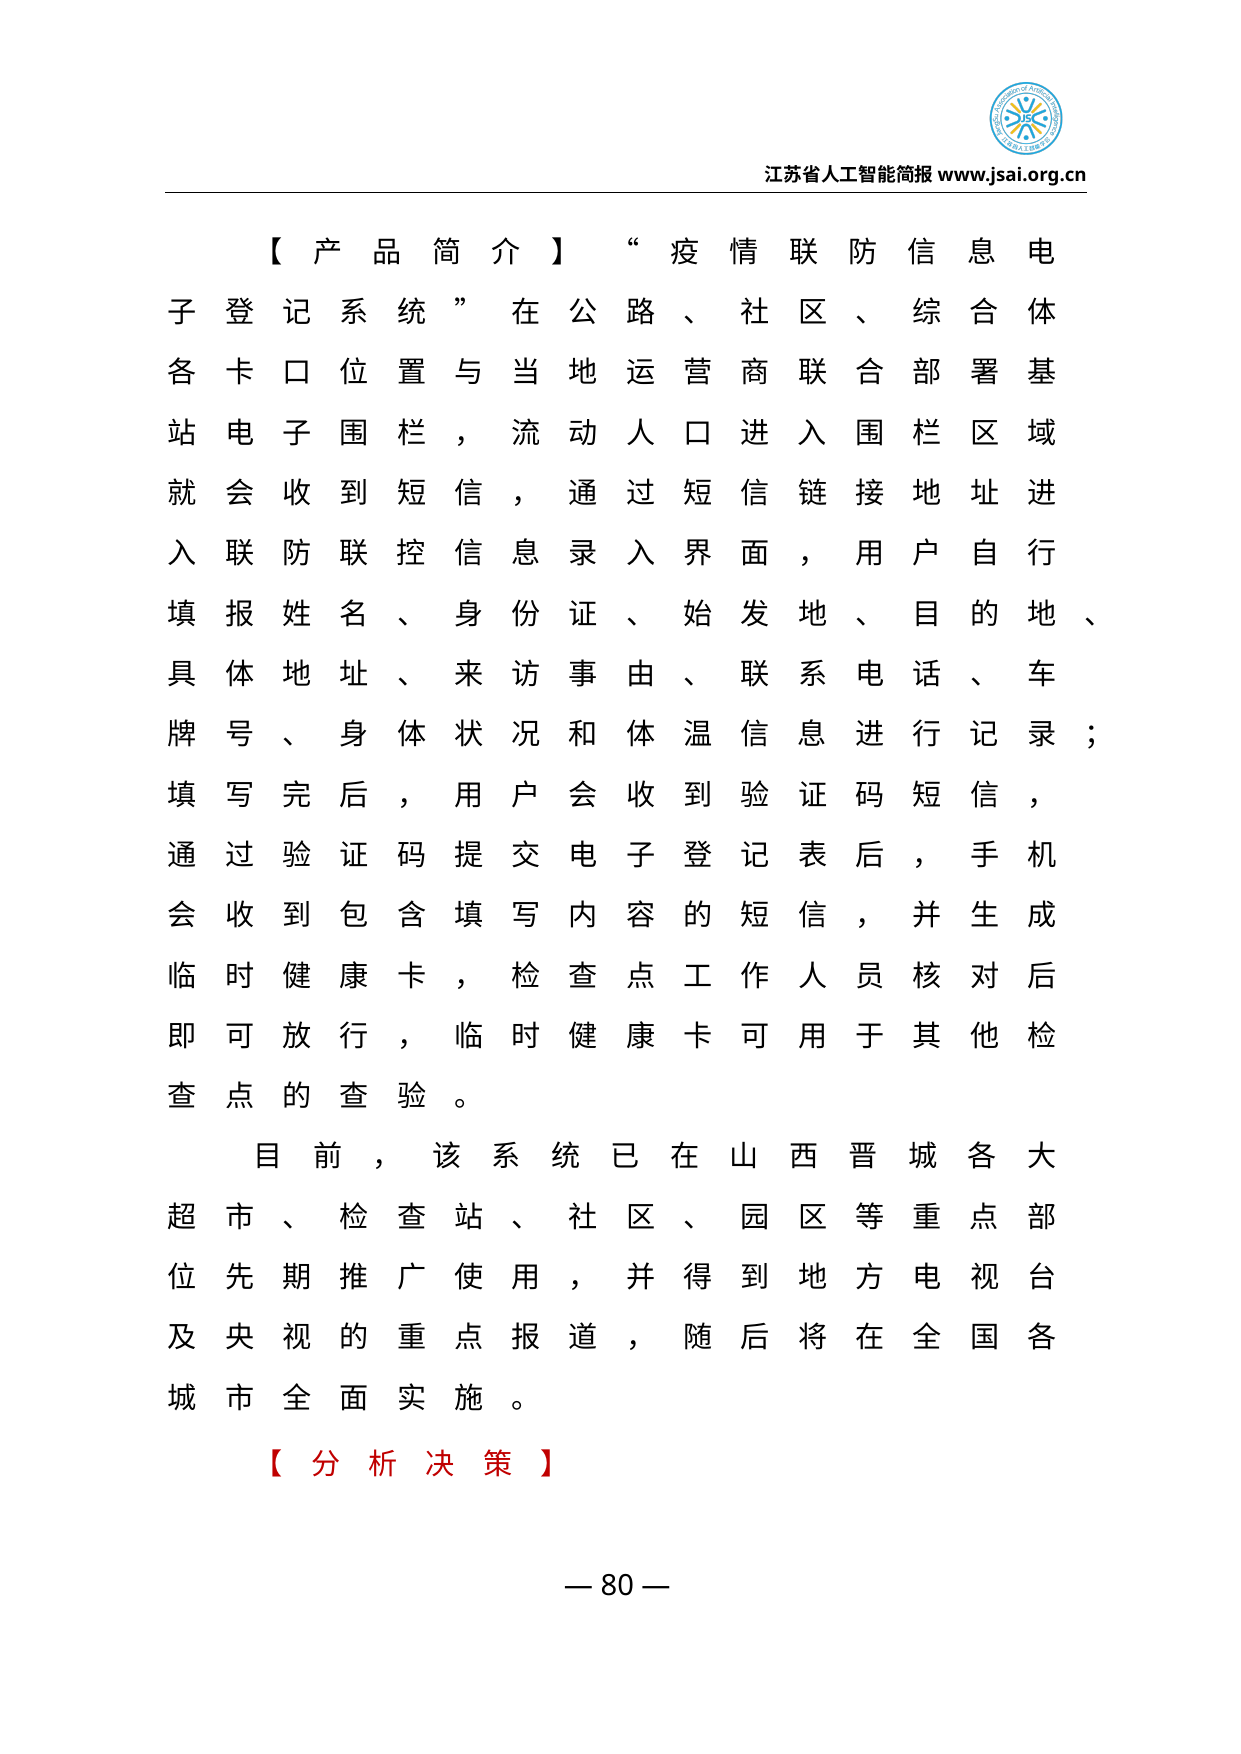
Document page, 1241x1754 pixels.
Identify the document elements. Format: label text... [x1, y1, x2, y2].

picture [989, 81, 1063, 155]
text 目前，该系统已在山西晋城各大超市、检查站、社区、园区等重点部位先期推广使用，并得到地方电视台及央视的重点报道，随后将在全国各城市全面实施。 [168, 1124, 1084, 1426]
text 【产品简介】“疫情联防信息电子登记系统”在公路、社区、综合体各卡口位置与当地运营商联合部署基站电子围栏，流动人口进入围栏区域就会收到短信，通过短信链接地址进入联防联控信息录入界面，用户自行填报姓名、身份证、始发地、目的地、具体地址、来访事由、联系电话、车牌号、身体状况和体温信息进行记录；填写完后，用户会收到验证码短信，通过验证码提交电子登记表后，手机会收到包含填写内容的短信，并生成临时健康卡，检查点工作人员核对后即可放行，临时健康卡可用于其他检查点的查验。 [168, 219, 1084, 1124]
subtitle 【分析决策】 [225, 1432, 1084, 1492]
